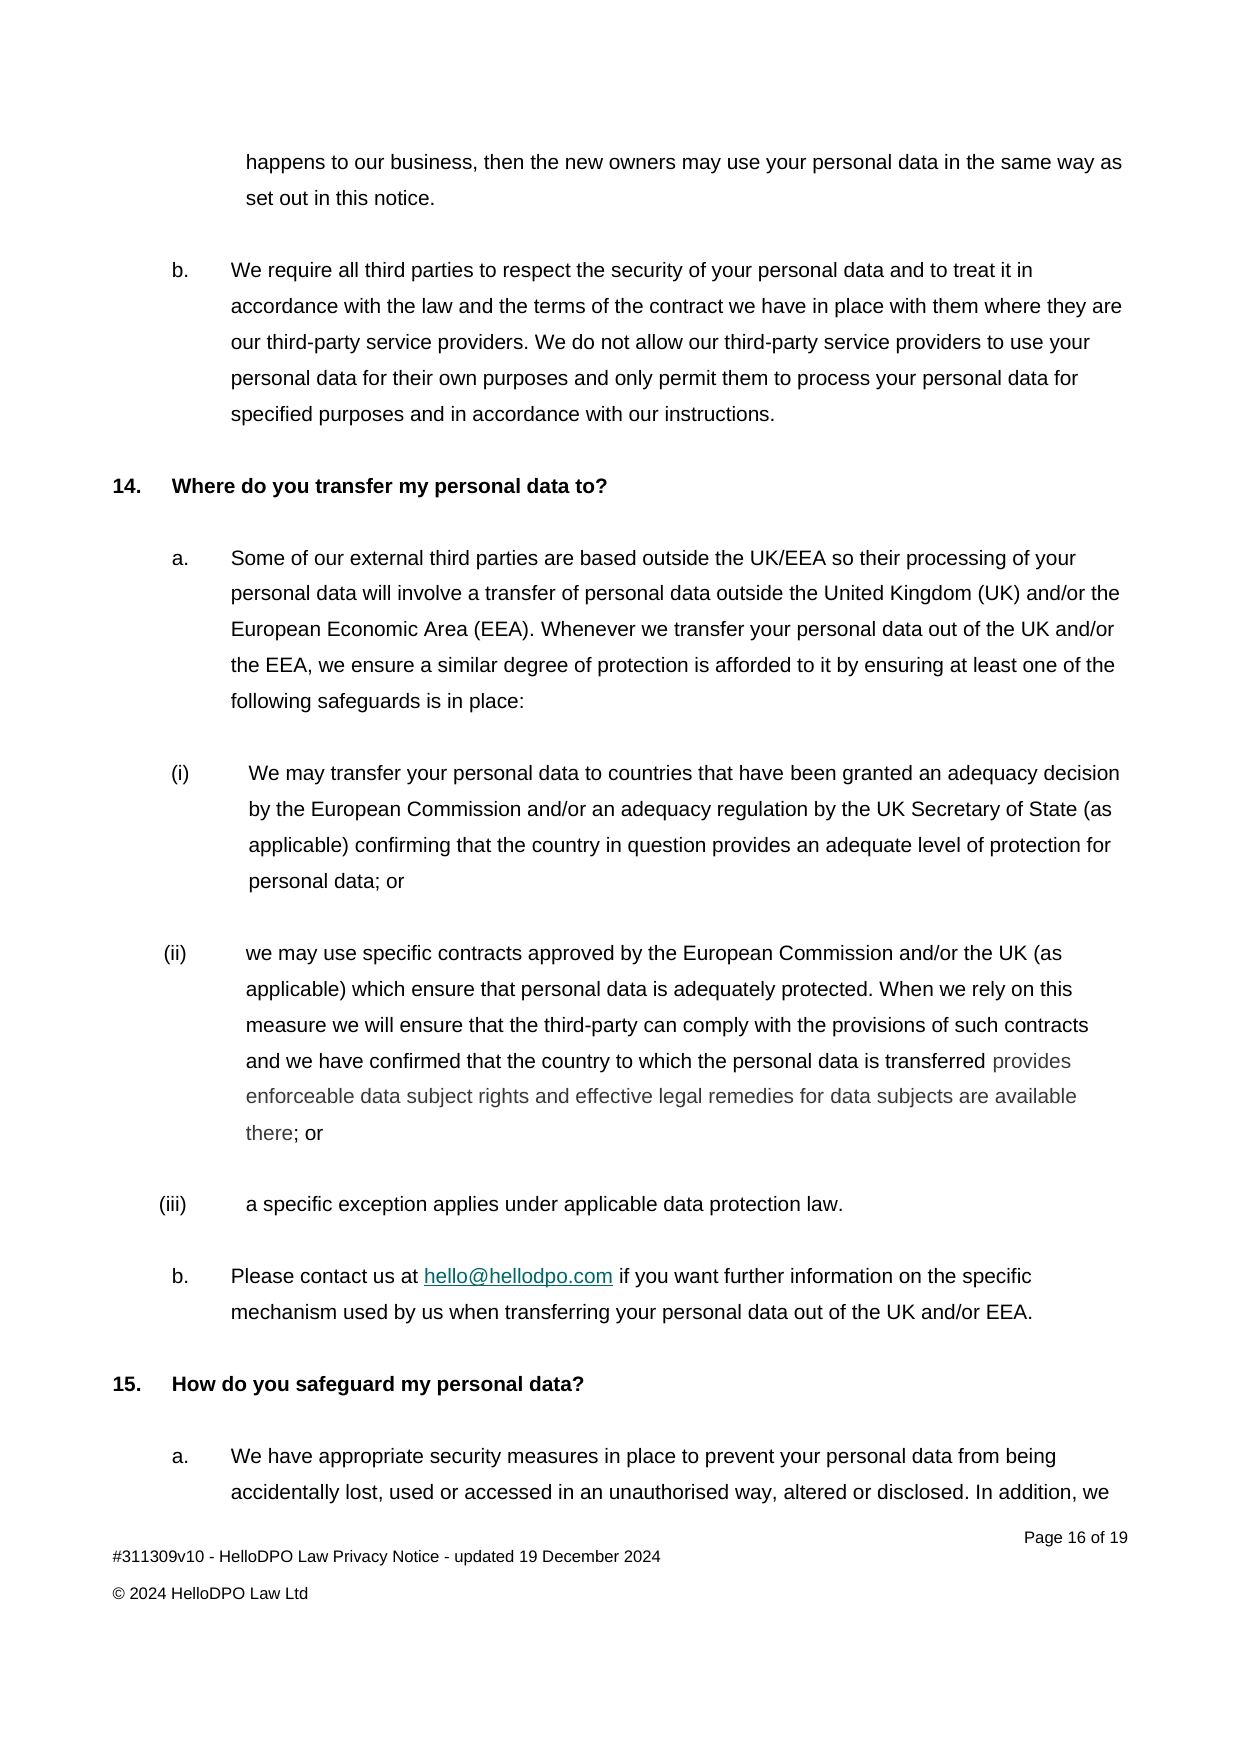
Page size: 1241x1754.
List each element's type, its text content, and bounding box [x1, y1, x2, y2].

list a specific exception applies under applicable data protection law. [186, 1192, 1128, 1216]
list We may transfer your personal data to countries that have been granted an adequacy decision by the European Commission and/or an adequacy regulation by the UK Secretary of State (as applicable) confirming that the country in question provides an adequate level of protection for personal data; or [189, 761, 1128, 893]
list Some of our external third parties are based outside the UK/EEA so their processing of your personal data will involve a transfer of personal data outside the United Kingdom (UK) and/or the European Economic Area (EEA). Whenever we transfer your personal data out of the UK and/or the EEA, we ensure a similar degree of protection is afforded to it by ensuring at least one of the following safeguards is in place: [172, 545, 1128, 713]
list we may use specific contracts approved by the European Commission and/or the UK (as applicable) which ensure that personal data is adequately protected. When we rely on this measure we will ensure that the third-party can comply with the provisions of such contracts and we have confirmed that the country to which the personal data is transferred provides enforceable data subject rights and effective legal remedies for data subjects are available there; or [186, 941, 1128, 1144]
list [172, 1444, 1128, 1504]
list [186, 150, 1128, 210]
list Where do you transfer my personal data to? [112, 473, 1128, 497]
list We require all third parties to respect the security of your personal data and to treat it in accordance with the law and the terms of the contract we have in place with them where they are our third-party service providers. We do not allow our third-party service providers to use your personal data for their own purposes and only permit them to process your personal data for specified purposes and in accordance with our instructions. [172, 258, 1128, 426]
list How do you safeguard my personal data? [112, 1372, 1128, 1396]
list Please contact us at hello@hellodpo.com if you want further information on the specific mechanism used by us when transferring your personal data out of the UK and/or EEA. [172, 1264, 1128, 1324]
